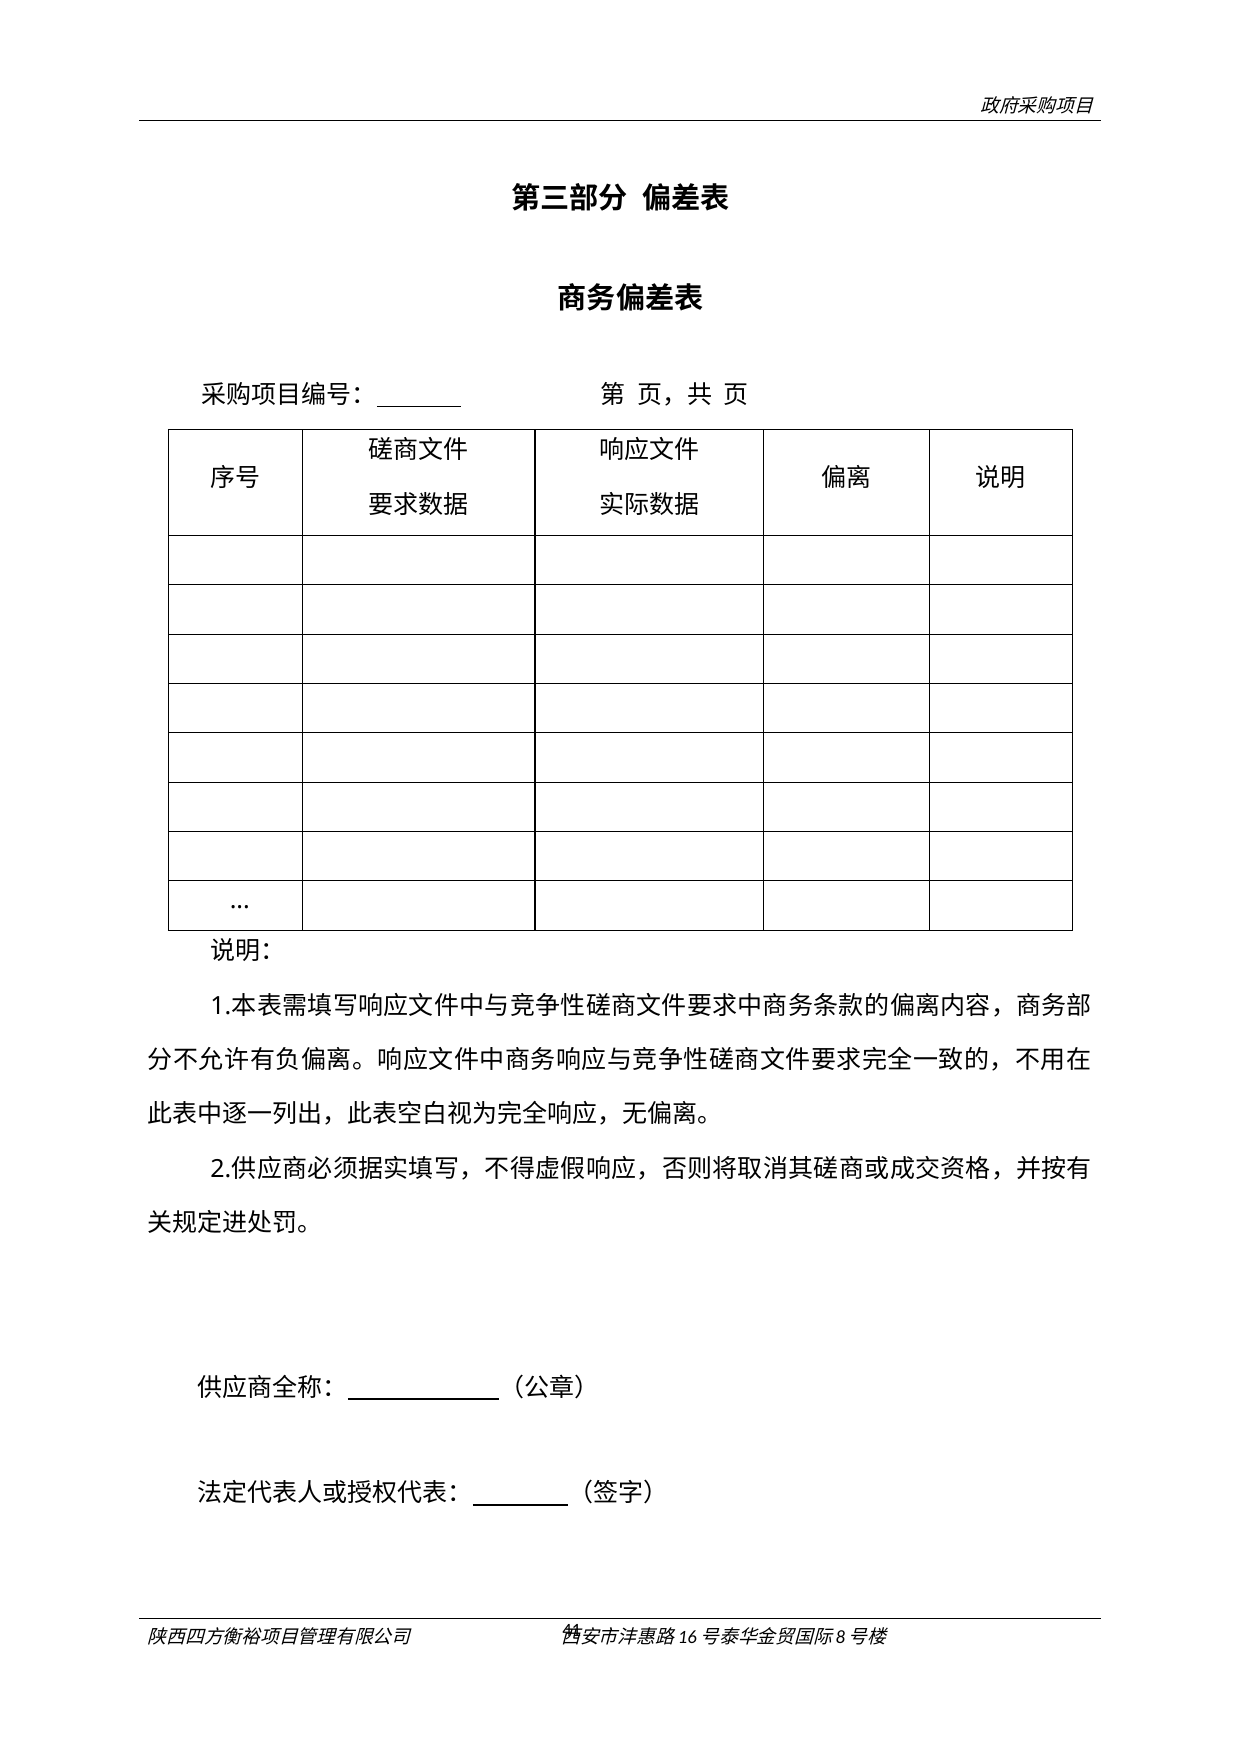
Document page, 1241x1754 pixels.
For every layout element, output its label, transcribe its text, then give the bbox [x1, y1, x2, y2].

text 供应商全称： （公章） [148, 1367, 1092, 1404]
table_header 响应文件 实际数据 [536, 430, 763, 535]
table_cell [764, 635, 929, 683]
table_cell [930, 635, 1072, 683]
subtitle 偏差表 [148, 175, 1092, 217]
table_cell [303, 733, 534, 782]
table_cell [930, 585, 1072, 633]
table_cell [303, 536, 534, 584]
table_cell [169, 635, 302, 683]
table_cell ... [169, 881, 302, 930]
table_cell [930, 783, 1072, 831]
table_cell [930, 684, 1072, 732]
table_cell [536, 733, 763, 782]
table_cell [764, 536, 929, 584]
table_header 序号 [169, 430, 302, 535]
table_cell [930, 733, 1072, 782]
table_cell [764, 832, 929, 880]
table_cell [169, 536, 302, 584]
text 2.供应商必须据实填写，不得虚假响应，否则将取消其磋商或成交资格，并按有关规定进处罚。 [148, 1148, 1092, 1239]
table_cell [303, 635, 534, 683]
table_cell [930, 536, 1072, 584]
table_cell [764, 585, 929, 633]
table_cell [536, 783, 763, 831]
table_cell [764, 733, 929, 782]
text 说明： [148, 931, 1092, 967]
table_cell [930, 832, 1072, 880]
text 采购项目编号： 第 页，共 页 [177, 374, 1092, 411]
table_cell [536, 684, 763, 732]
text 法定代表人或授权代表： （签字） [148, 1473, 1092, 1509]
table_cell [169, 783, 302, 831]
table_cell [169, 684, 302, 732]
subtitle 商务偏差表 [148, 275, 1092, 317]
table_header 说明 [930, 430, 1072, 535]
text 1.本表需填写响应文件中与竞争性磋商文件要求中商务条款的偏离内容，商务部分不允许有负偏离。响应文件中商务响应与竞争性磋商文件要求完全一致的，不用在此表中逐一列出，此表空白视为完全响应，无偏离。 [148, 985, 1092, 1130]
table_header 磋商文件 要求数据 [303, 430, 534, 535]
table_cell [303, 832, 534, 880]
table_cell [536, 585, 763, 633]
table_cell [536, 536, 763, 584]
table_cell [536, 635, 763, 683]
table_cell [930, 881, 1072, 930]
table_cell [169, 733, 302, 782]
table_cell [169, 832, 302, 880]
table_cell [536, 832, 763, 880]
table_cell [303, 684, 534, 732]
table_cell [169, 585, 302, 633]
table_cell [303, 783, 534, 831]
table_cell [764, 783, 929, 831]
table_cell [764, 684, 929, 732]
table_cell [303, 585, 534, 633]
table_cell [536, 881, 763, 930]
table_header 偏离 [764, 430, 929, 535]
table_cell [303, 881, 534, 930]
table_cell [764, 881, 929, 930]
